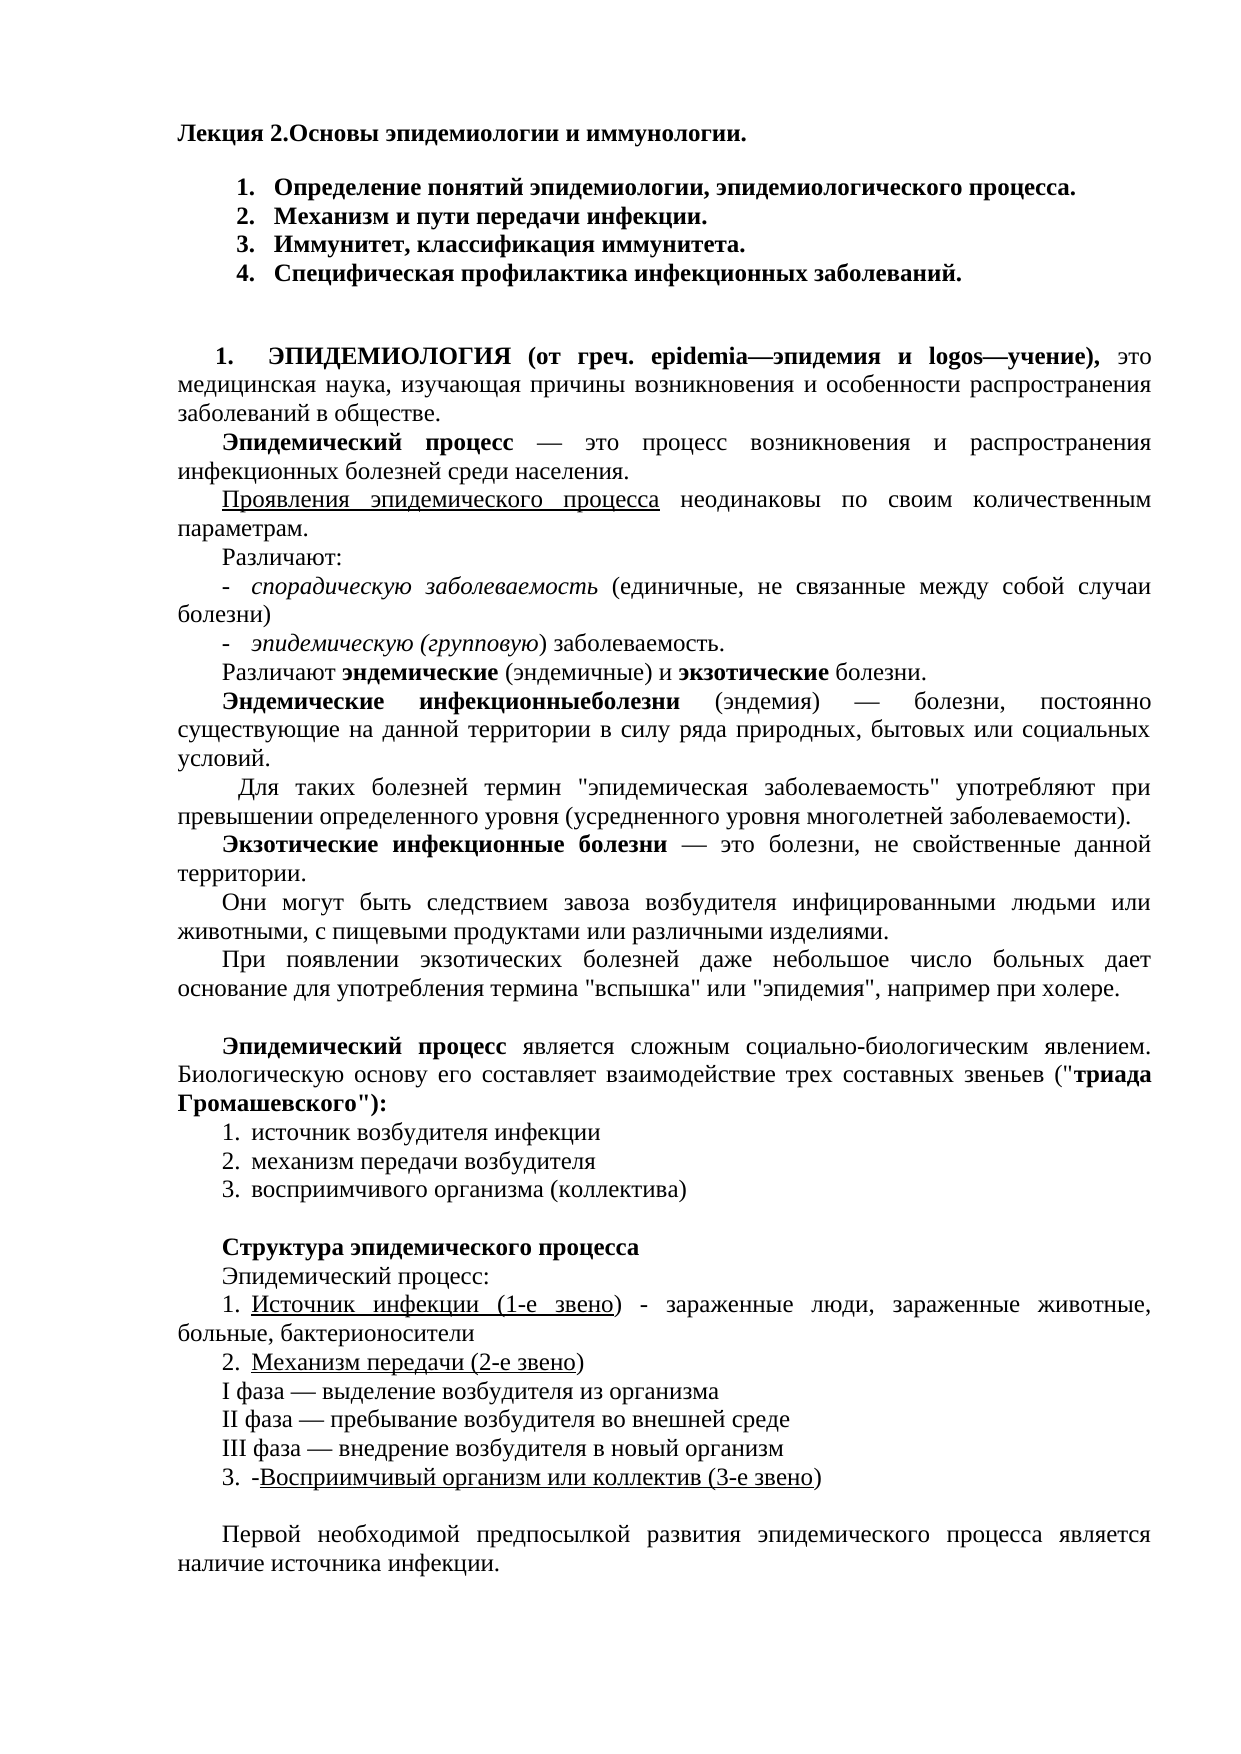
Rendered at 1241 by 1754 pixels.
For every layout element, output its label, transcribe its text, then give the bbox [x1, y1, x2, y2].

text Эпидемический процесс: [177, 1261, 1152, 1289]
text Проявления эпидемического процесса неодинаковы по своим количественным параметрам. [177, 484, 1152, 542]
text Первой необходимой предпосылкой развития эпидемического процесса является наличие источника инфекции. [177, 1519, 1152, 1577]
text Эндемические инфекционныеболезни (эндемия) — болезни, постоянно существующие на данной территории в силу ряда природных, бытовых или социальных условий. [177, 686, 1152, 772]
text 1. Источник инфекции (1-е звено) - зараженные люди, зараженные животные, больные, бактерионосители [177, 1289, 1152, 1347]
text Различают эндемические (эндемичные) и экзотические болезни. [177, 657, 1152, 686]
list Специфическая профилактика инфекционных заболеваний. [236, 258, 1152, 287]
text 2. механизм передачи возбудителя [177, 1146, 1152, 1174]
text Различают: [177, 542, 1152, 571]
list ЭПИДЕМИОЛОГИЯ (от греч. epidemia—эпидемия и logos—учение), это медицинская наука, изучающая причины возникновения и особенности распространения заболеваний в обществе. [177, 341, 1152, 427]
text Лекция 2.Основы эпидемиологии и иммунологии. [177, 118, 1152, 147]
text II фаза — пребывание возбудителя во внешней среде [177, 1404, 1152, 1433]
text 3. -Восприимчивый организм или коллектив (3-е звено) [177, 1462, 1152, 1491]
text Эпидемический процесс — это процесс возникновения и распространения инфекционных болезней среди населения. [177, 427, 1152, 484]
text III фаза — внедрение возбудителя в новый организм [177, 1433, 1152, 1462]
list Механизм и пути передачи инфекции. [236, 201, 1152, 229]
text Для таких болезней термин "эпидемическая заболеваемость" употребляют при превышении определенного уровня (усредненного уровня многолетней заболеваемости). [177, 772, 1152, 829]
text 1. источник возбудителя инфекции [177, 1117, 1152, 1146]
text - спорадическую заболеваемость (единичные, не связанные между собой случаи болезни) [177, 571, 1152, 628]
text - эпидемическую (групповую) заболеваемость. [177, 628, 1152, 657]
text Они могут быть следствием завоза возбудителя инфицированными людьми или животными, с пищевыми продуктами или различными изделиями. [177, 887, 1152, 944]
list Иммунитет, классификация иммунитета. [236, 229, 1152, 258]
text При появлении экзотических болезней даже небольшое число больных дает основание для употребления термина "вспышка" или "эпидемия", например при холере. [177, 944, 1152, 1002]
text Структура эпидемического процесса [177, 1232, 1152, 1261]
text Экзотические инфекционные болезни — это болезни, не свойственные данной территории. [177, 829, 1152, 887]
list Определение понятий эпидемиологии, эпидемиологического процесса. [236, 172, 1152, 201]
text 3. восприимчивого организма (коллектива) [177, 1174, 1152, 1203]
text I фаза — выделение возбудителя из организма [177, 1376, 1152, 1404]
text 2. Механизм передачи (2-е звено) [177, 1347, 1152, 1376]
text Эпидемический процесс является сложным социально-биологическим явлением. Биологическую основу его составляет взаимодействие трех составных звеньев ("триада Громашевского"): [177, 1031, 1152, 1117]
